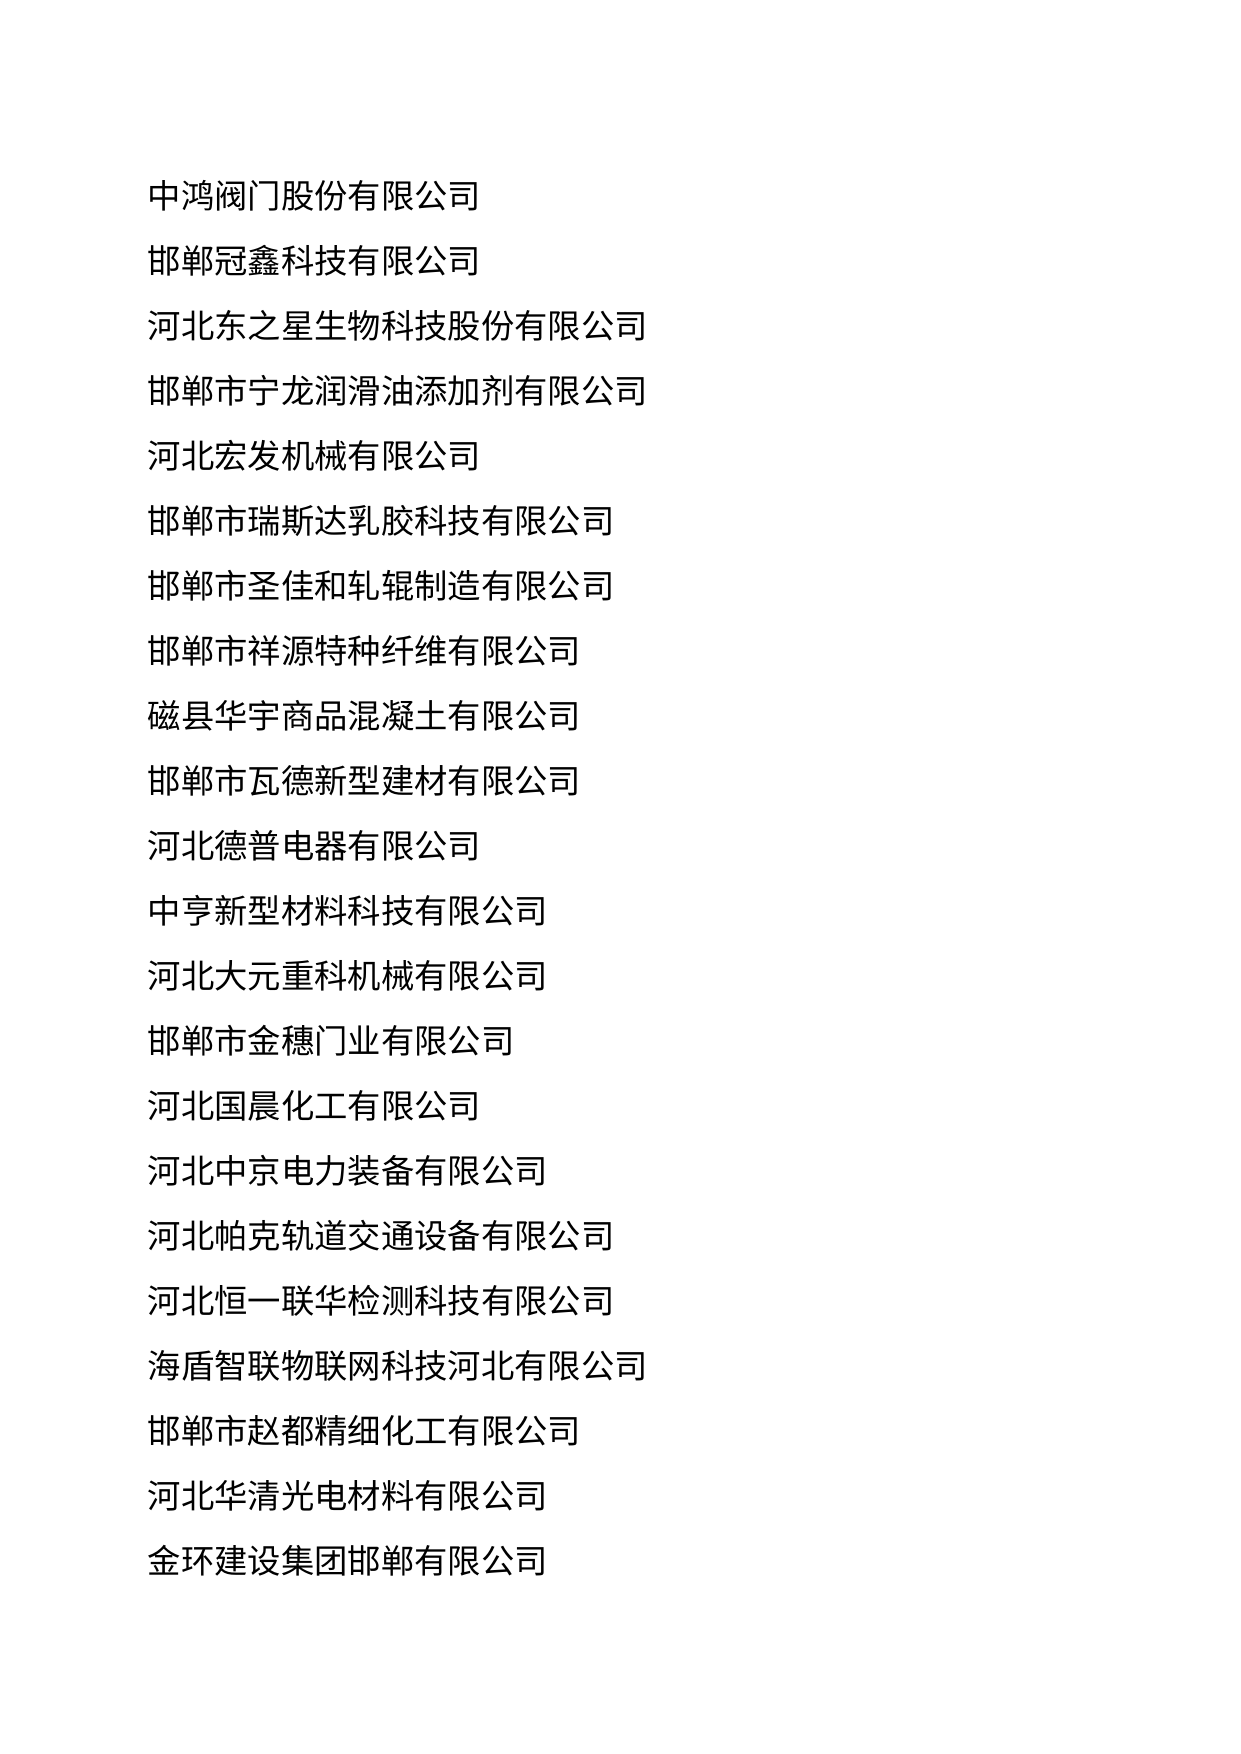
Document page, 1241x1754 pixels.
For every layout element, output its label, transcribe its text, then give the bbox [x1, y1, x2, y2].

table_cell 邯郸市宁龙润滑油添加剂有限公司 [136, 357, 1006, 422]
table_cell 磁县华宇商品混凝土有限公司 [136, 682, 1006, 747]
table_cell 河北中京电力装备有限公司 [136, 1137, 1006, 1202]
table_cell 河北恒一联华检测科技有限公司 [136, 1267, 1006, 1332]
table_cell 河北华清光电材料有限公司 [136, 1462, 1006, 1527]
table_cell 金环建设集团邯郸有限公司 [136, 1527, 1006, 1592]
table_cell 邯郸市圣佳和轧辊制造有限公司 [136, 552, 1006, 617]
table_cell 河北东之星生物科技股份有限公司 [136, 292, 1006, 357]
table_cell 中鸿阀门股份有限公司 [136, 162, 1006, 227]
table_cell 海盾智联物联网科技河北有限公司 [136, 1332, 1006, 1397]
table_cell 邯郸市瓦德新型建材有限公司 [136, 747, 1006, 812]
table_cell 河北国晨化工有限公司 [136, 1072, 1006, 1137]
table_cell 邯郸市金穗门业有限公司 [136, 1007, 1006, 1072]
table_cell 河北德普电器有限公司 [136, 812, 1006, 877]
table_cell 邯郸市祥源特种纤维有限公司 [136, 617, 1006, 682]
table_cell 邯郸冠鑫科技有限公司 [136, 227, 1006, 292]
table_cell 河北大元重科机械有限公司 [136, 942, 1006, 1007]
table_cell 中亨新型材料科技有限公司 [136, 877, 1006, 942]
table_cell 河北宏发机械有限公司 [136, 422, 1006, 487]
table_cell 河北帕克轨道交通设备有限公司 [136, 1202, 1006, 1267]
table_cell 邯郸市赵都精细化工有限公司 [136, 1397, 1006, 1462]
table_cell 邯郸市瑞斯达乳胶科技有限公司 [136, 487, 1006, 552]
